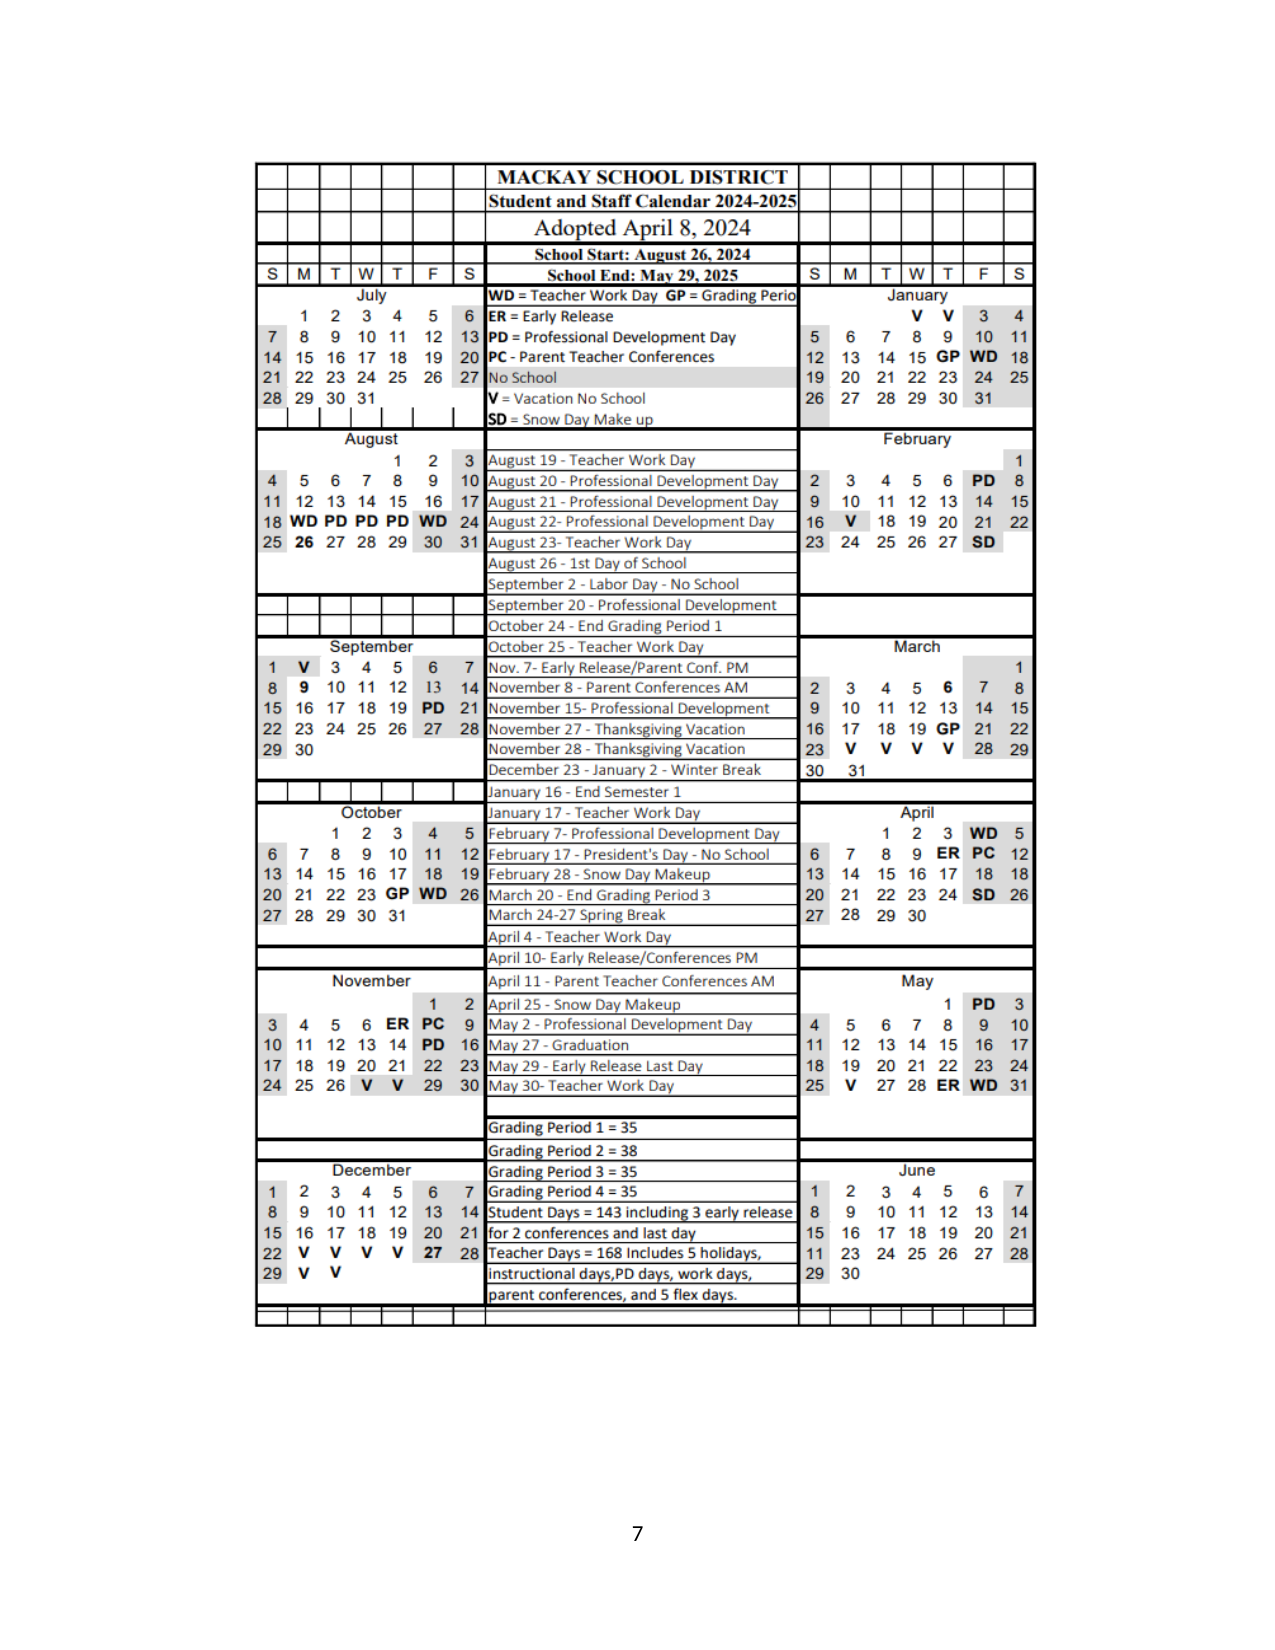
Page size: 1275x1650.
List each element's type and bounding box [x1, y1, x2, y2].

picture [225, 158, 1096, 1354]
